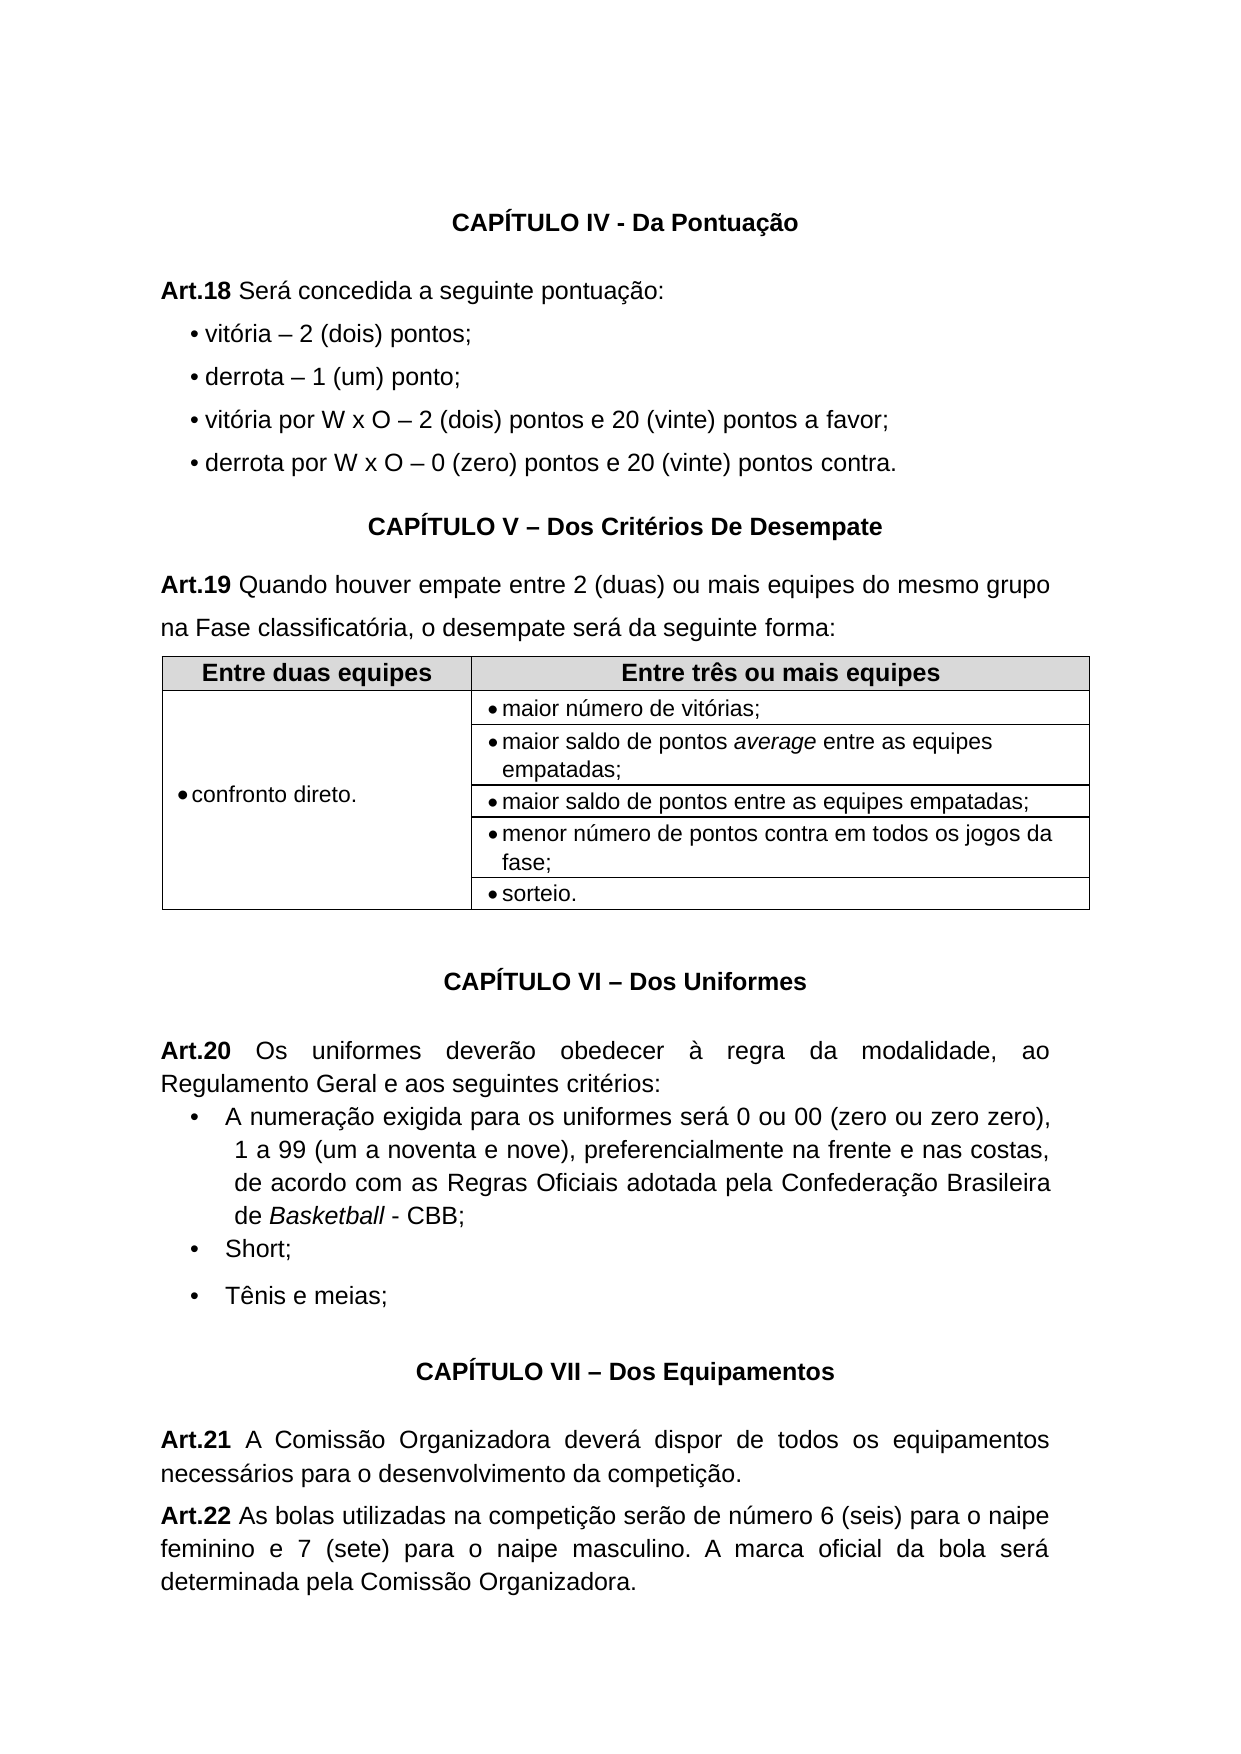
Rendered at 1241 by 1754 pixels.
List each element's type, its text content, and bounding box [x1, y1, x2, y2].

text Art.19 Quando houver empate entre 2 (duas) ou mais equipes do mesmo grupo na Fase classificatória, o desempate será da seguinte forma: [160, 570, 1051, 642]
list Tênis e meias; [190, 1281, 1090, 1310]
list A numeração exigida para os uniformes será 0 ou 00 (zero ou zero zero), 1 a 99 (um a noventa e nove), preferencialmente na frente e nas costas, de acordo com as Regras Oficiais adotada pela Confederação Brasileira de Basketball - CBB; [190, 1102, 1051, 1229]
list derrota por W x O – 0 (zero) pontos e 20 (vinte) pontos contra. [190, 448, 1090, 477]
text Art.21 A Comissão Organizadora deverá dispor de todos os equipamentos necessários para o desenvolvimento da competição. [160, 1426, 1051, 1487]
table_cell maior número de vitórias; [472, 691, 1089, 724]
table_cell maior saldo de pontos average entre as equipes empatadas; [472, 725, 1089, 784]
table_header Entre três ou mais equipes [472, 657, 1089, 690]
text Art.18 Será concedida a seguinte pontuação: [160, 276, 1090, 304]
list vitória por W x O – 2 (dois) pontos e 20 (vinte) pontos a favor; [190, 405, 1090, 433]
list vitória – 2 (dois) pontos; [190, 319, 1090, 348]
list Short; [190, 1234, 1090, 1263]
table_cell sorteio. [472, 878, 1089, 909]
table_header Entre duas equipes [163, 657, 471, 690]
table_cell maior saldo de pontos entre as equipes empatadas; [472, 786, 1089, 816]
text CAPÍTULO V – Dos Critérios De Desempate [160, 512, 1090, 541]
list derrota – 1 (um) ponto; [190, 362, 1090, 391]
text CAPÍTULO VII – Dos Equipamentos [160, 1357, 1090, 1386]
text Art.20 Os uniformes deverão obedecer à regra da modalidade, ao Regulamento Geral e aos seguintes critérios: [160, 1036, 1050, 1097]
text CAPÍTULO VI – Dos Uniformes [160, 967, 1090, 996]
text Art.22 As bolas utilizadas na competição serão de número 6 (seis) para o naipe feminino e 7 (sete) para o naipe masculino. A marca oficial da bola será determinada pela Comissão Organizadora. [160, 1501, 1050, 1596]
text CAPÍTULO IV - Da Pontuação [160, 207, 1090, 236]
table_cell menor número de pontos contra em todos os jogos da fase; [472, 818, 1089, 877]
table_cell confronto direto. [163, 691, 471, 909]
